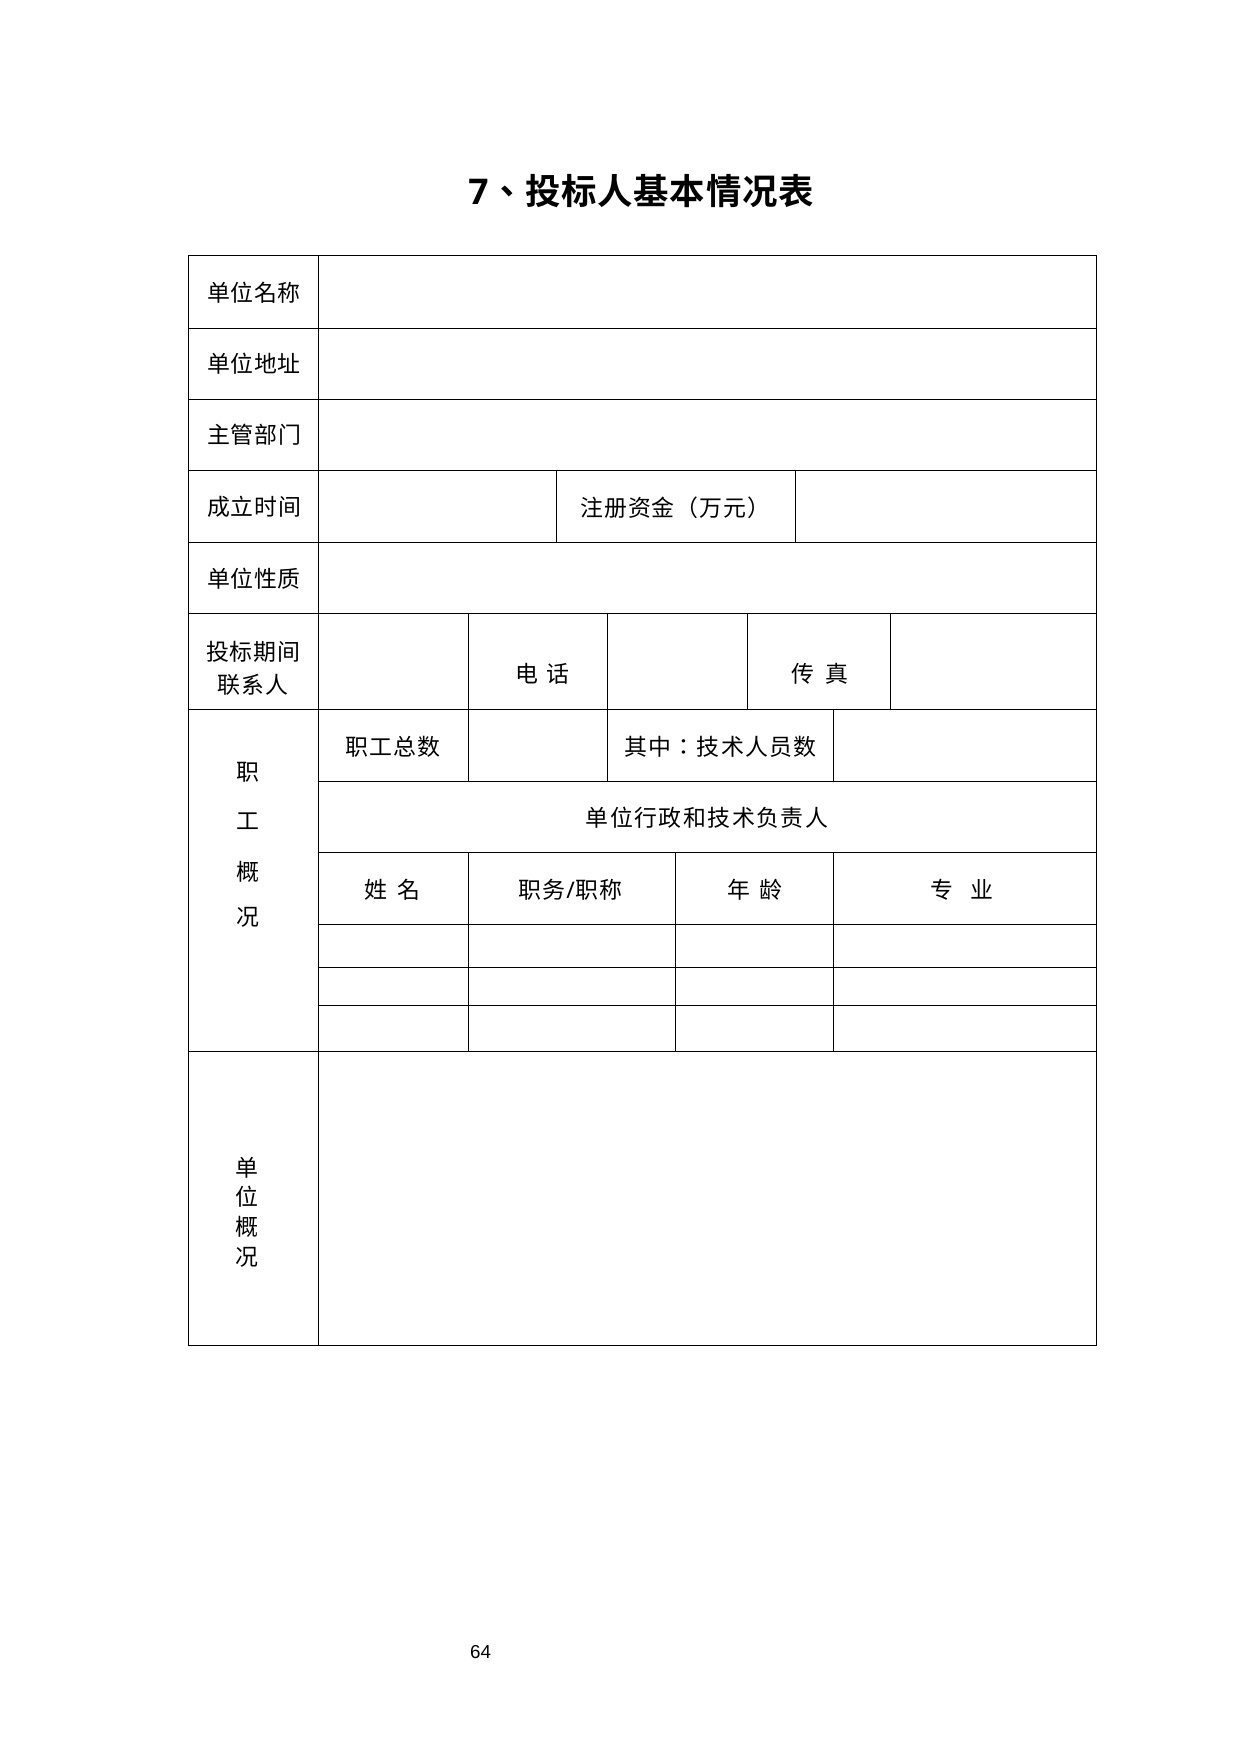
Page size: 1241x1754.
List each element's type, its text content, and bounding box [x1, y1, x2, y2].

table_cell [319, 400, 1096, 470]
table_cell 职务/职称 [469, 853, 675, 923]
table_cell 主管部门 [189, 400, 318, 470]
table_cell [319, 471, 556, 541]
table_cell [469, 1006, 675, 1051]
table_cell [834, 968, 1096, 1005]
table_cell 姓 名 [319, 853, 468, 923]
table_cell [319, 543, 1096, 613]
table_cell [319, 925, 468, 967]
table_cell 单位行政和技术负责人 [319, 782, 1096, 852]
text 7、投标人基本情况表 [468, 168, 1052, 214]
table_cell [319, 329, 1096, 399]
table_cell 专 业 [834, 853, 1096, 923]
table_cell [319, 1006, 468, 1051]
table_cell [608, 614, 747, 709]
table_cell 投标期间 联系人 [189, 614, 318, 709]
table_cell 职工总数 [319, 710, 468, 781]
table_cell [319, 614, 468, 709]
table_cell [319, 968, 468, 1005]
table_cell [469, 968, 675, 1005]
table_header [319, 256, 1096, 327]
table_cell 注册资金（万元） [557, 471, 795, 541]
table_cell 年 龄 [676, 853, 833, 923]
table_header 单位名称 [189, 256, 318, 327]
table_cell [891, 614, 1096, 709]
table_cell [796, 471, 1096, 541]
table_cell 其中：技术人员数 [608, 710, 833, 781]
table_cell 传 真 [748, 614, 890, 709]
table_cell [834, 1006, 1096, 1051]
table_cell [676, 968, 833, 1005]
table_cell [469, 925, 675, 967]
table_cell 电 话 [469, 614, 607, 709]
table_cell 单位性质 [189, 543, 318, 613]
table_cell 成立时间 [189, 471, 318, 541]
table_cell 单位地址 [189, 329, 318, 399]
table_cell [319, 1052, 1096, 1345]
table_cell 职 工 概 况 [189, 710, 318, 1051]
table_cell [834, 925, 1096, 967]
table_cell [676, 1006, 833, 1051]
table_cell [469, 710, 607, 781]
table_cell [834, 710, 1096, 781]
table_cell [676, 925, 833, 967]
table_cell 单 位 概 况 [189, 1052, 318, 1345]
